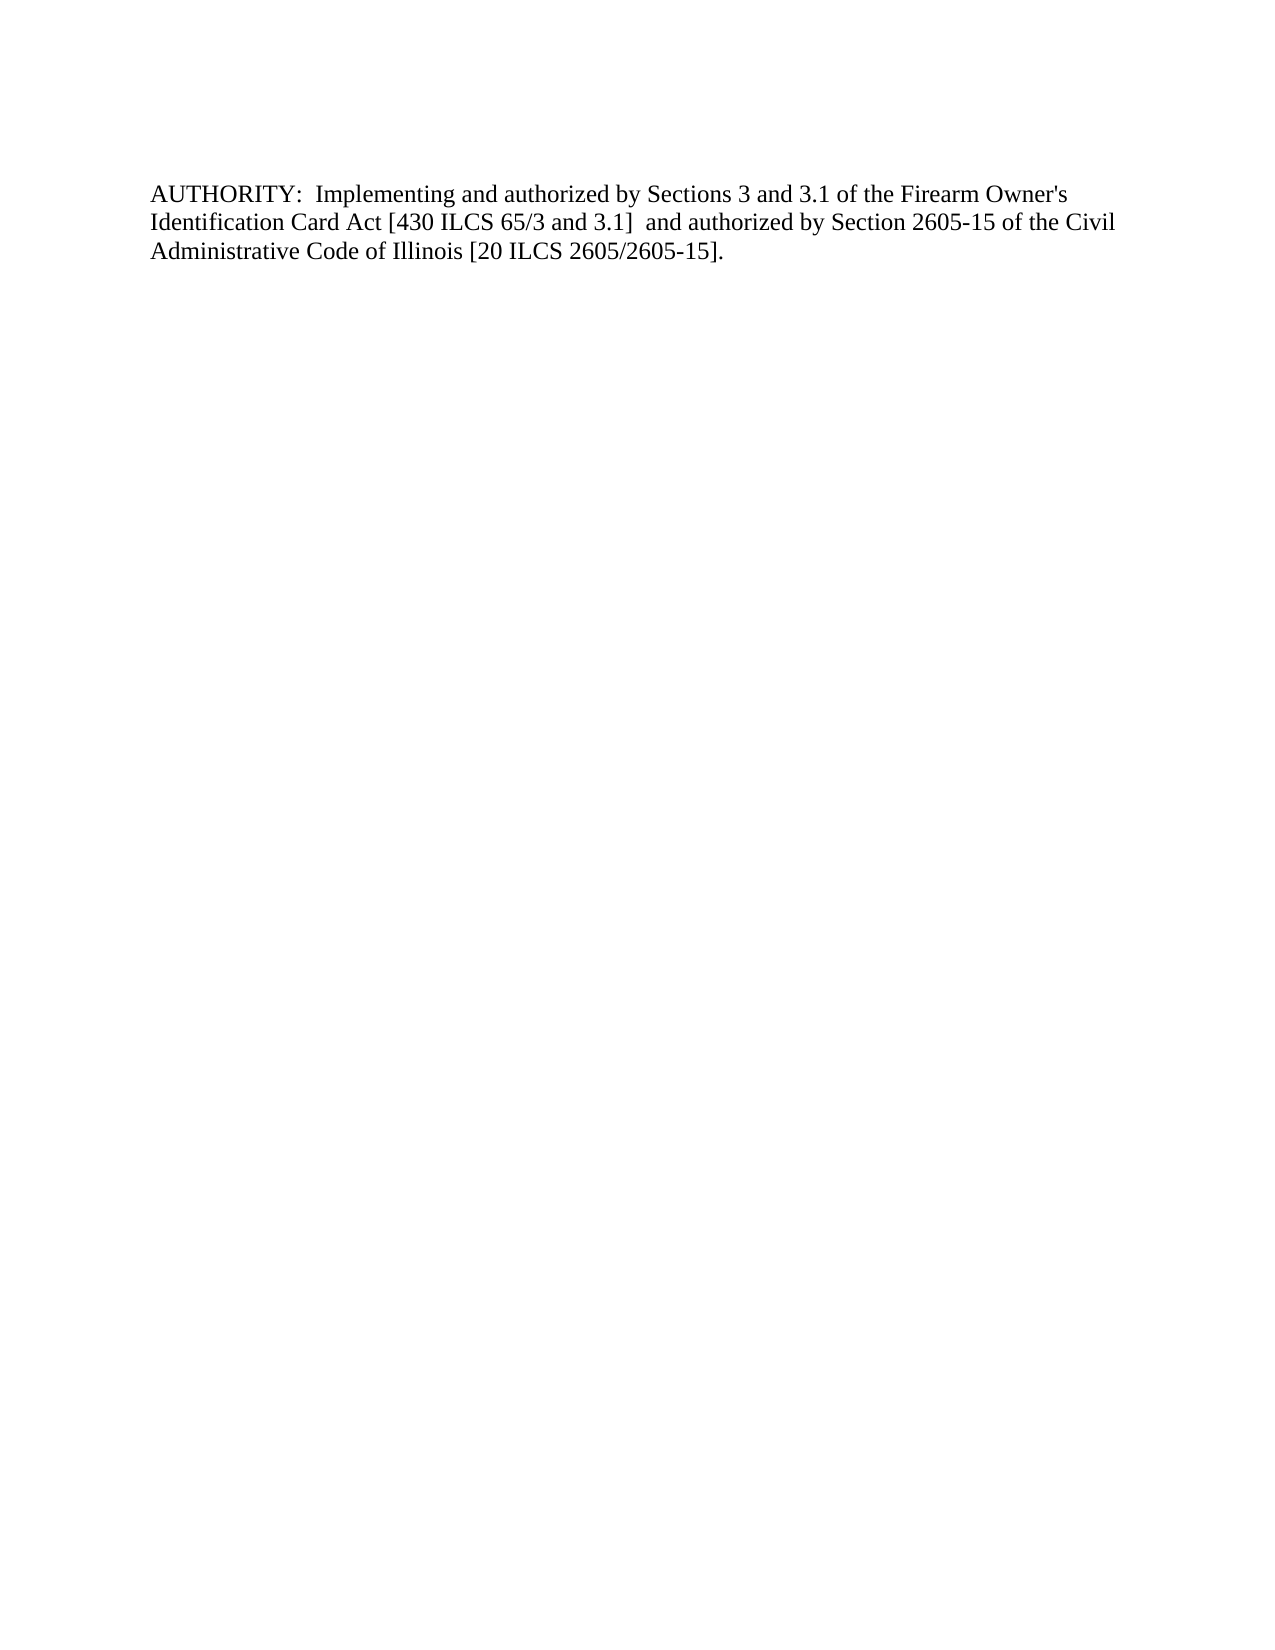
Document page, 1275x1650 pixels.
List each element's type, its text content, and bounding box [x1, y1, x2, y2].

text AUTHORITY: Implementing and authorized by Sections 3 and 3.1 of the Firearm Owner's Identification Card Act [430 ILCS 65/3 and 3.1] and authorized by Section 2605-15 of the Civil Administrative Code of Illinois [20 ILCS 2605/2605-15]. [150, 179, 1125, 265]
